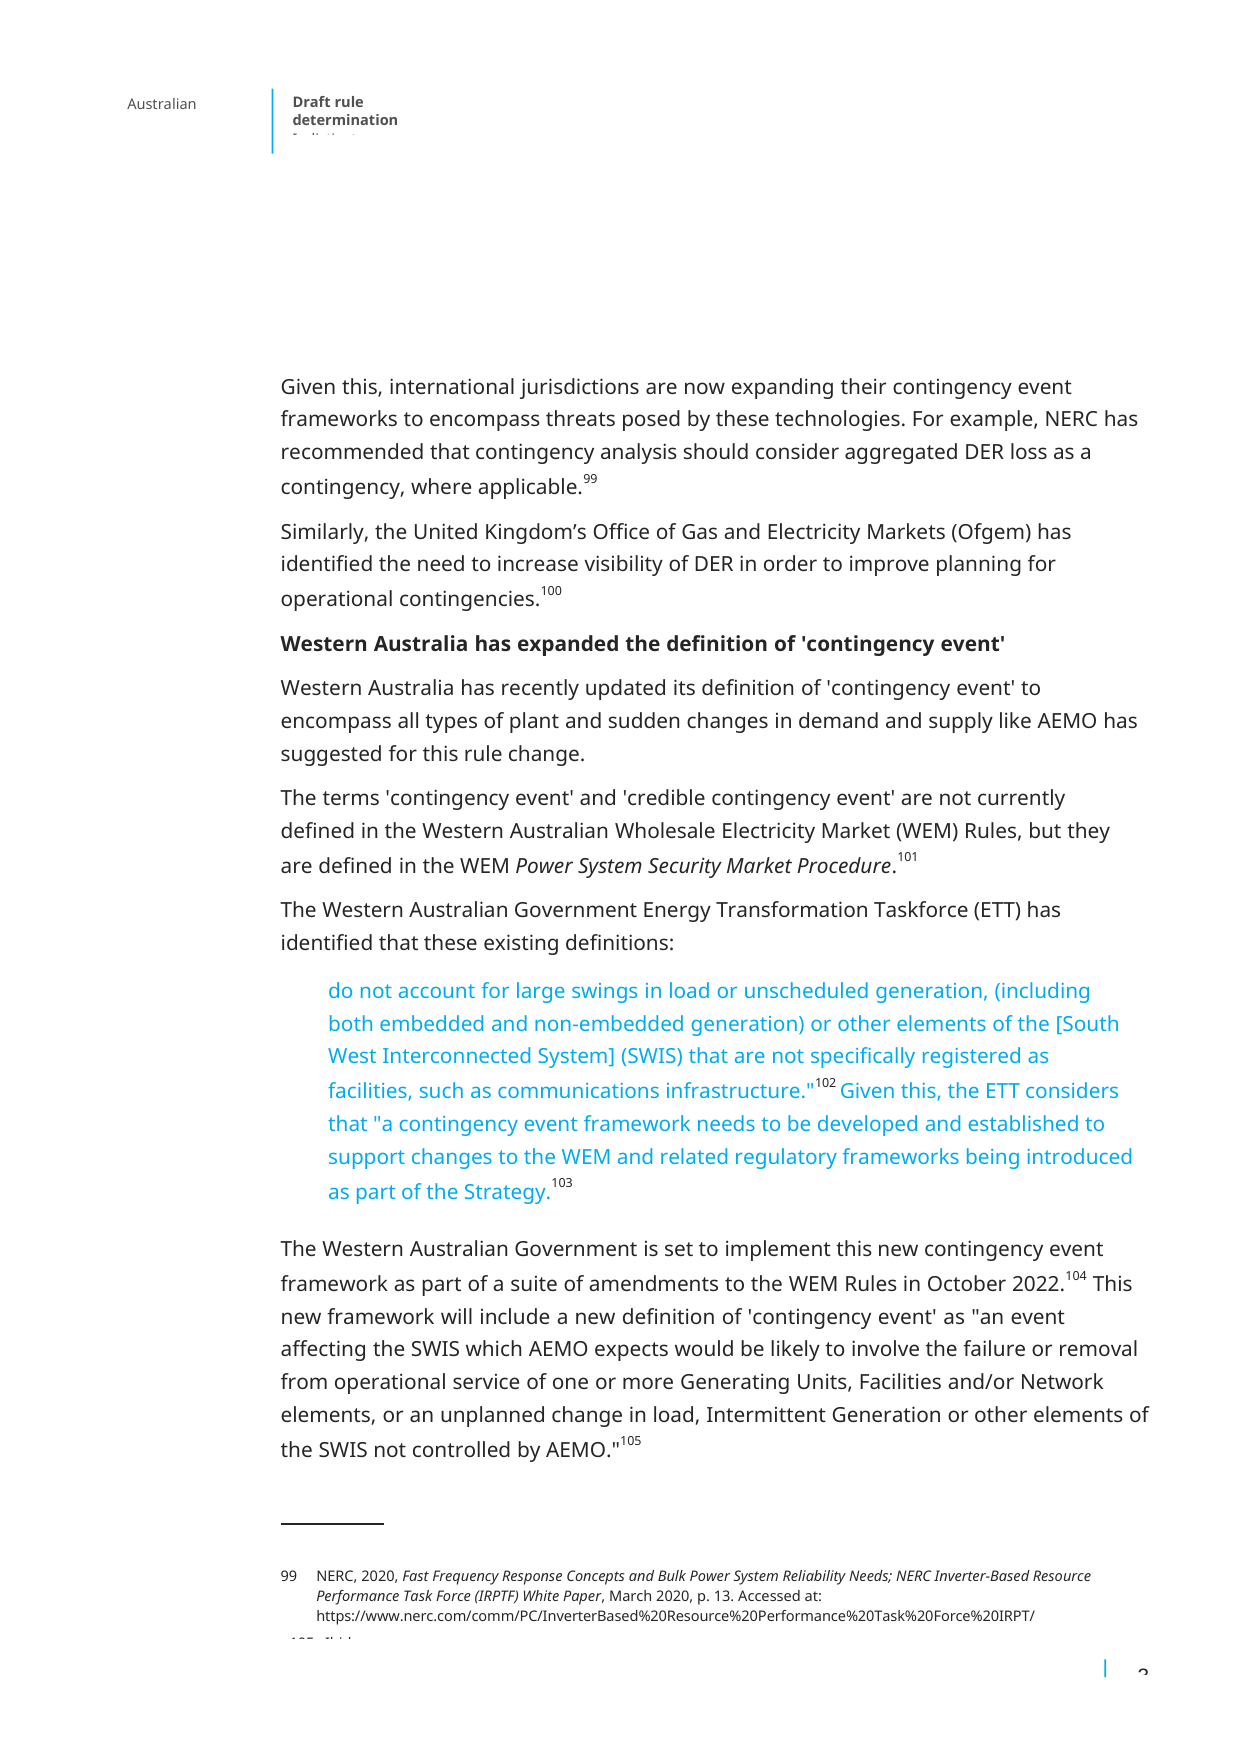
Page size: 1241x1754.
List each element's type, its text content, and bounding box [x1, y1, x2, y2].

text Similarly, the United Kingdom’s Office of Gas and Electricity Markets (Ofgem) has identified the need to increase visibility of DER in order to improve planning for operational contingencies.100 [280, 517, 1143, 613]
subtitle Western Australia has expanded the definition of 'contingency event' [280, 629, 1163, 658]
text Given this, international jurisdictions are now expanding their contingency event frameworks to encompass threats posed by these technologies. For example, NERC has recommended that contingency analysis should consider aggregated DER loss as a contingency, where applicable.99 [280, 372, 1143, 501]
text Western Australia has recently updated its definition of 'contingency event' to encompass all types of plant and sudden changes in demand and supply like AEMO has suggested for this rule change. [280, 673, 1143, 767]
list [280, 1566, 1144, 1626]
text do not account for large swings in load or unscheduled generation, (including both embedded and non-embedded generation) or other elements of the [South West Interconnected System] (SWIS) that are not specifically registered as facilities, such as communications infrastructure."102 Given this, the ETT considers that "a contingency event framework needs to be developed and established to support changes to the WEM and related regulatory frameworks being introduced as part of the Strategy.103 [328, 976, 1134, 1205]
text The Western Australian Government Energy Transformation Taskforce (ETT) has identified that these existing definitions: [280, 896, 1116, 957]
text The Western Australian Government is set to implement this new contingency event framework as part of a suite of amendments to the WEM Rules in October 2022.104 This new framework will include a new definition of 'contingency event' as "an event affecting the SWIS which AEMO expects would be likely to involve the failure or removal from operational service of one or more Generating Units, Facilities and/or Network elements, or an unplanned change in load, Intermittent Generation or other elements of the SWIS not controlled by AEMO."105 [280, 1234, 1150, 1463]
text The terms 'contingency event' and 'credible contingency event' are not currently defined in the Western Australian Wholesale Electricity Market (WEM) Rules, but they are defined in the WEM Power System Security Market Procedure.101 [280, 783, 1145, 879]
